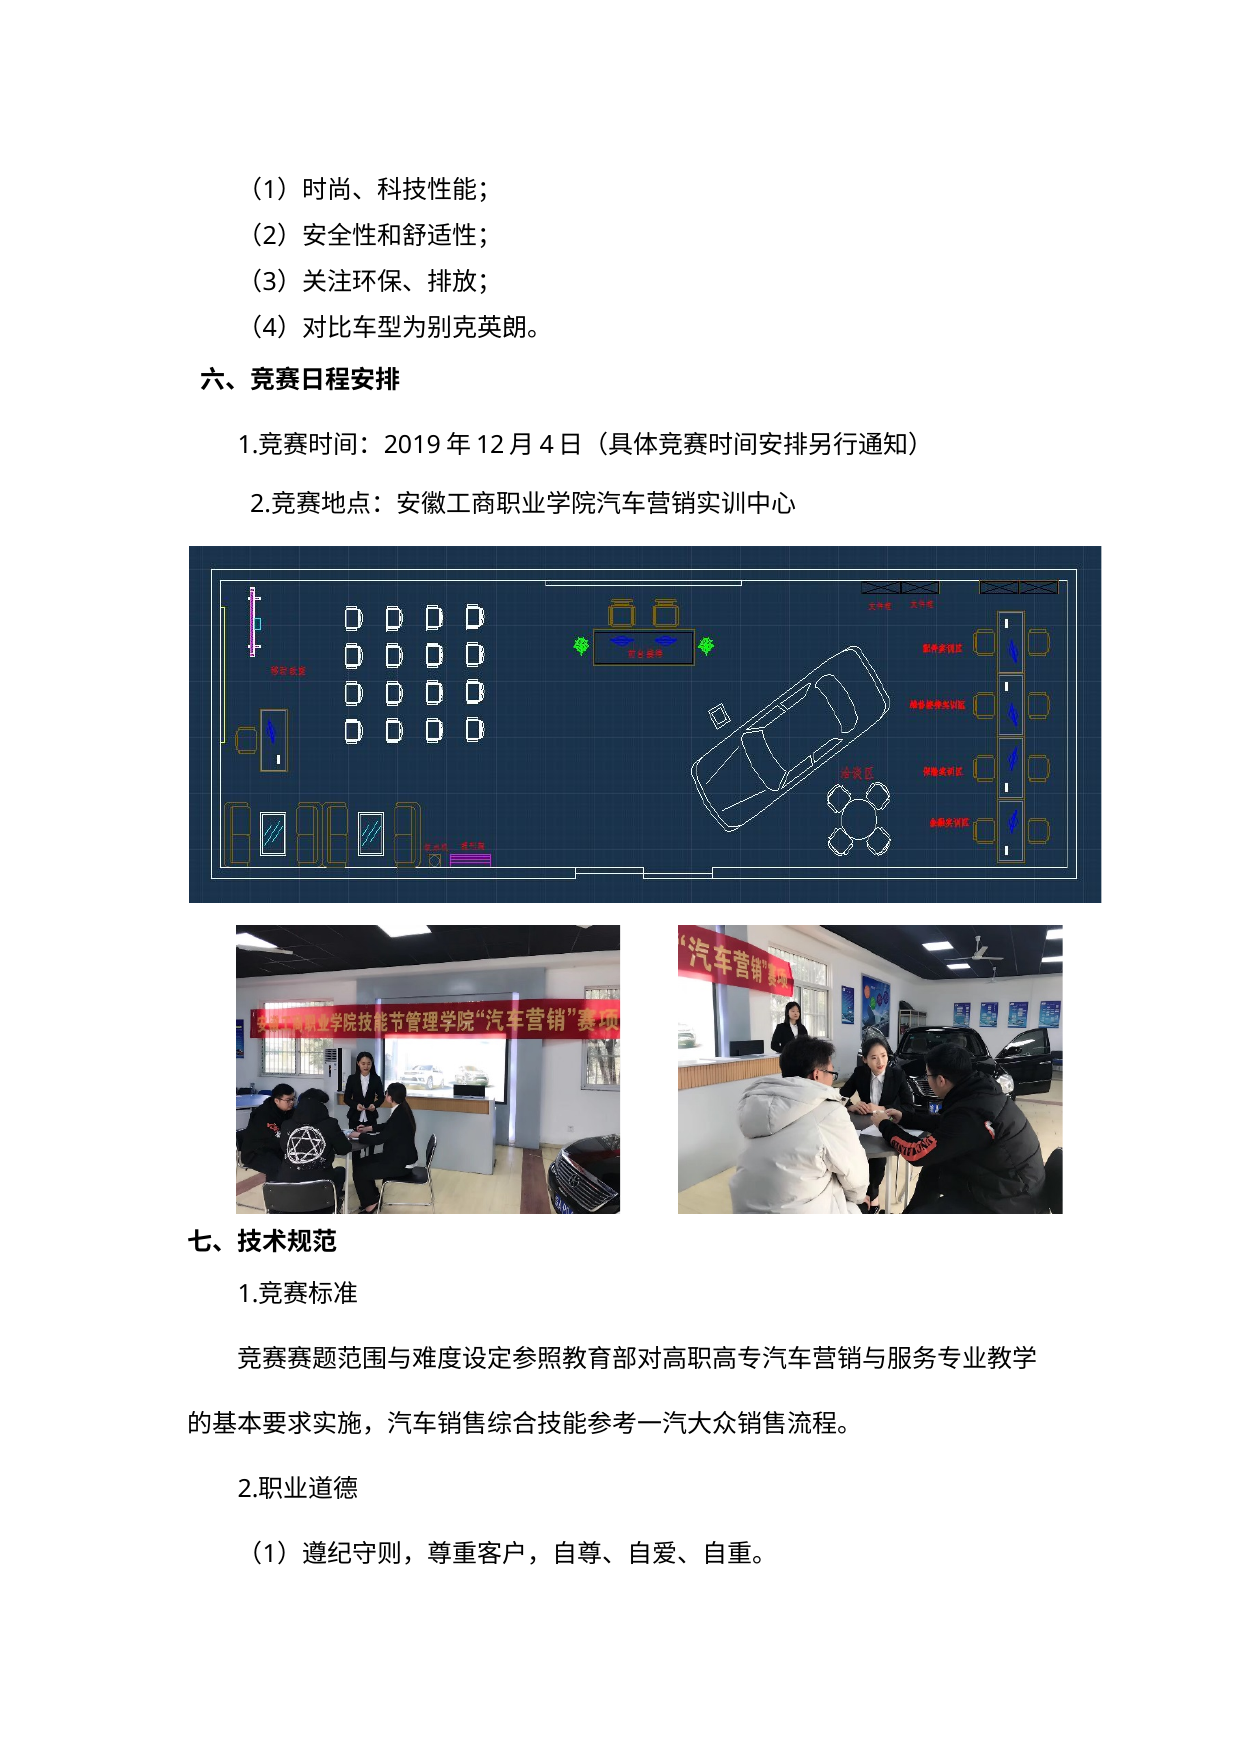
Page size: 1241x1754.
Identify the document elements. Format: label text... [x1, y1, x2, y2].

picture [678, 925, 1063, 1214]
text 竞赛赛题范围与难度设定参照教育部对高职高专汽车营销与服务专业教学的基本要求实施，汽车销售综合技能参考一汽大众销售流程。 [187, 1324, 1053, 1454]
text 六、竞赛日程安排 [187, 345, 1053, 410]
picture [236, 925, 621, 1214]
text 2.职业道德 [187, 1454, 1053, 1519]
text 2.竞赛地点：安徽工商职业学院汽车营销实训中心 [187, 475, 1053, 521]
text （4）对比车型为别克英朗。 [187, 299, 1053, 345]
text 1.竞赛时间：2019年12月4日（具体竞赛时间安排另行通知） [187, 410, 1053, 475]
text （1）遵纪守则，尊重客户，自尊、自爱、自重。 [187, 1519, 1053, 1584]
text （1）时尚、科技性能； [187, 162, 1053, 208]
picture [189, 546, 1102, 903]
text （3）关注环保、排放； [187, 254, 1053, 299]
text （2）安全性和舒适性； [187, 208, 1053, 254]
text 1.竞赛标准 [187, 1259, 1053, 1324]
